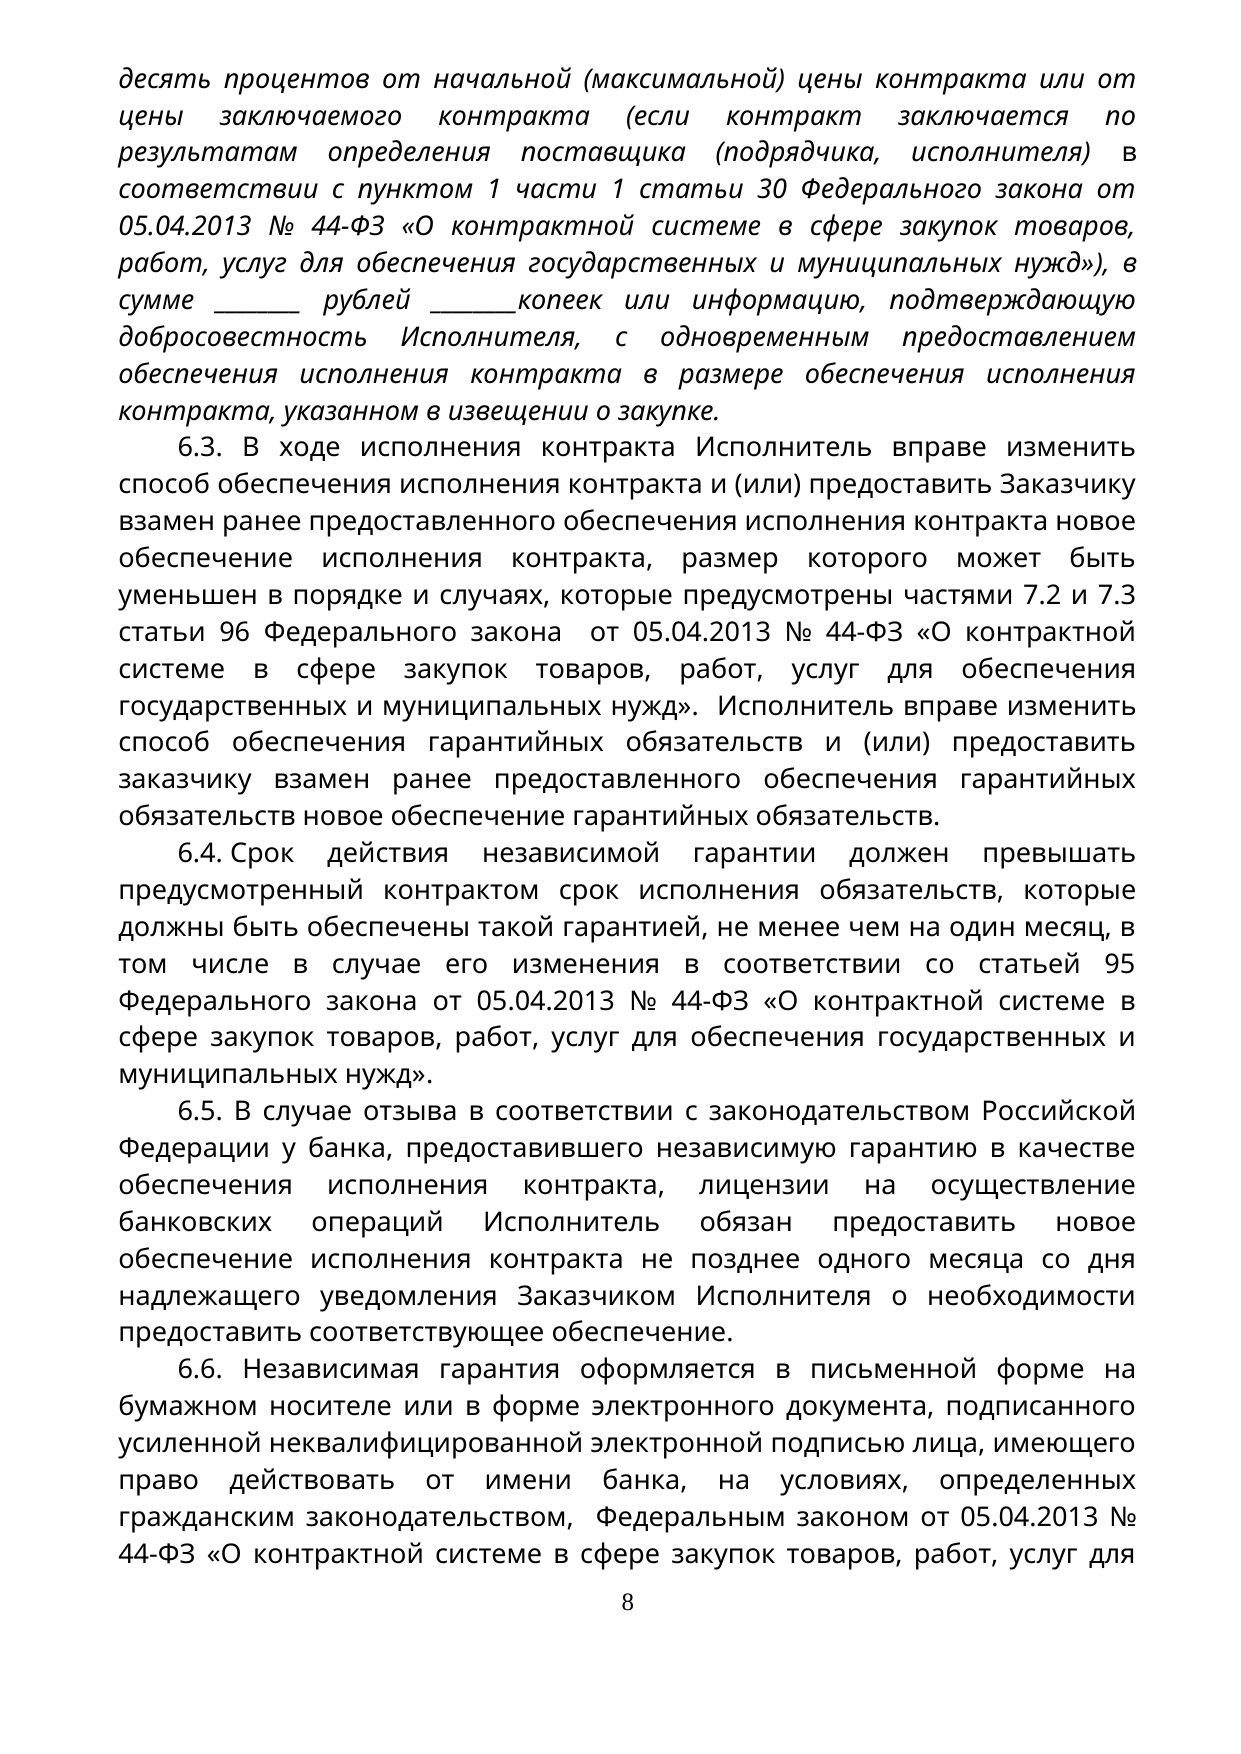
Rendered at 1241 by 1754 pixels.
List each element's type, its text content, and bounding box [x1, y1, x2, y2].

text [118, 1350, 1137, 1571]
text 6.4. Срок действия независимой гарантии должен превышать предусмотренный контрактом срок исполнения обязательств, которые должны быть обеспечены такой гарантией, не менее чем на один месяц, в том числе в случае его изменения в соответствии со статьей 95 Федерального закона от 05.04.2013 № 44-ФЗ «О контрактной системе в сфере закупок товаров, работ, услуг для обеспечения государственных и муниципальных нужд». [118, 833, 1137, 1092]
text 6.3. В ходе исполнения контракта Исполнитель вправе изменить способ обеспечения исполнения контракта и (или) предоставить Заказчику взамен ранее предоставленного обеспечения исполнения контракта новое обеспечение исполнения контракта, размер которого может быть уменьшен в порядке и случаях, которые предусмотрены частями 7.2 и 7.3 статьи 96 Федерального закона от 05.04.2013 № 44-ФЗ «О контрактной системе в сфере закупок товаров, работ, услуг для обеспечения государственных и муниципальных нужд». Исполнитель вправе изменить способ обеспечения гарантийных обязательств и (или) предоставить заказчику взамен ранее предоставленного обеспечения гарантийных обязательств новое обеспечение гарантийных обязательств. [118, 428, 1137, 833]
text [118, 59, 1137, 428]
text 6.5. В случае отзыва в соответствии с законодательством Российской Федерации у банка, предоставившего независимую гарантию в качестве обеспечения исполнения контракта, лицензии на осуществление банковских операций Исполнитель обязан предоставить новое обеспечение исполнения контракта не позднее одного месяца со дня надлежащего уведомления Заказчиком Исполнителя о необходимости предоставить соответствующее обеспечение. [118, 1092, 1137, 1350]
